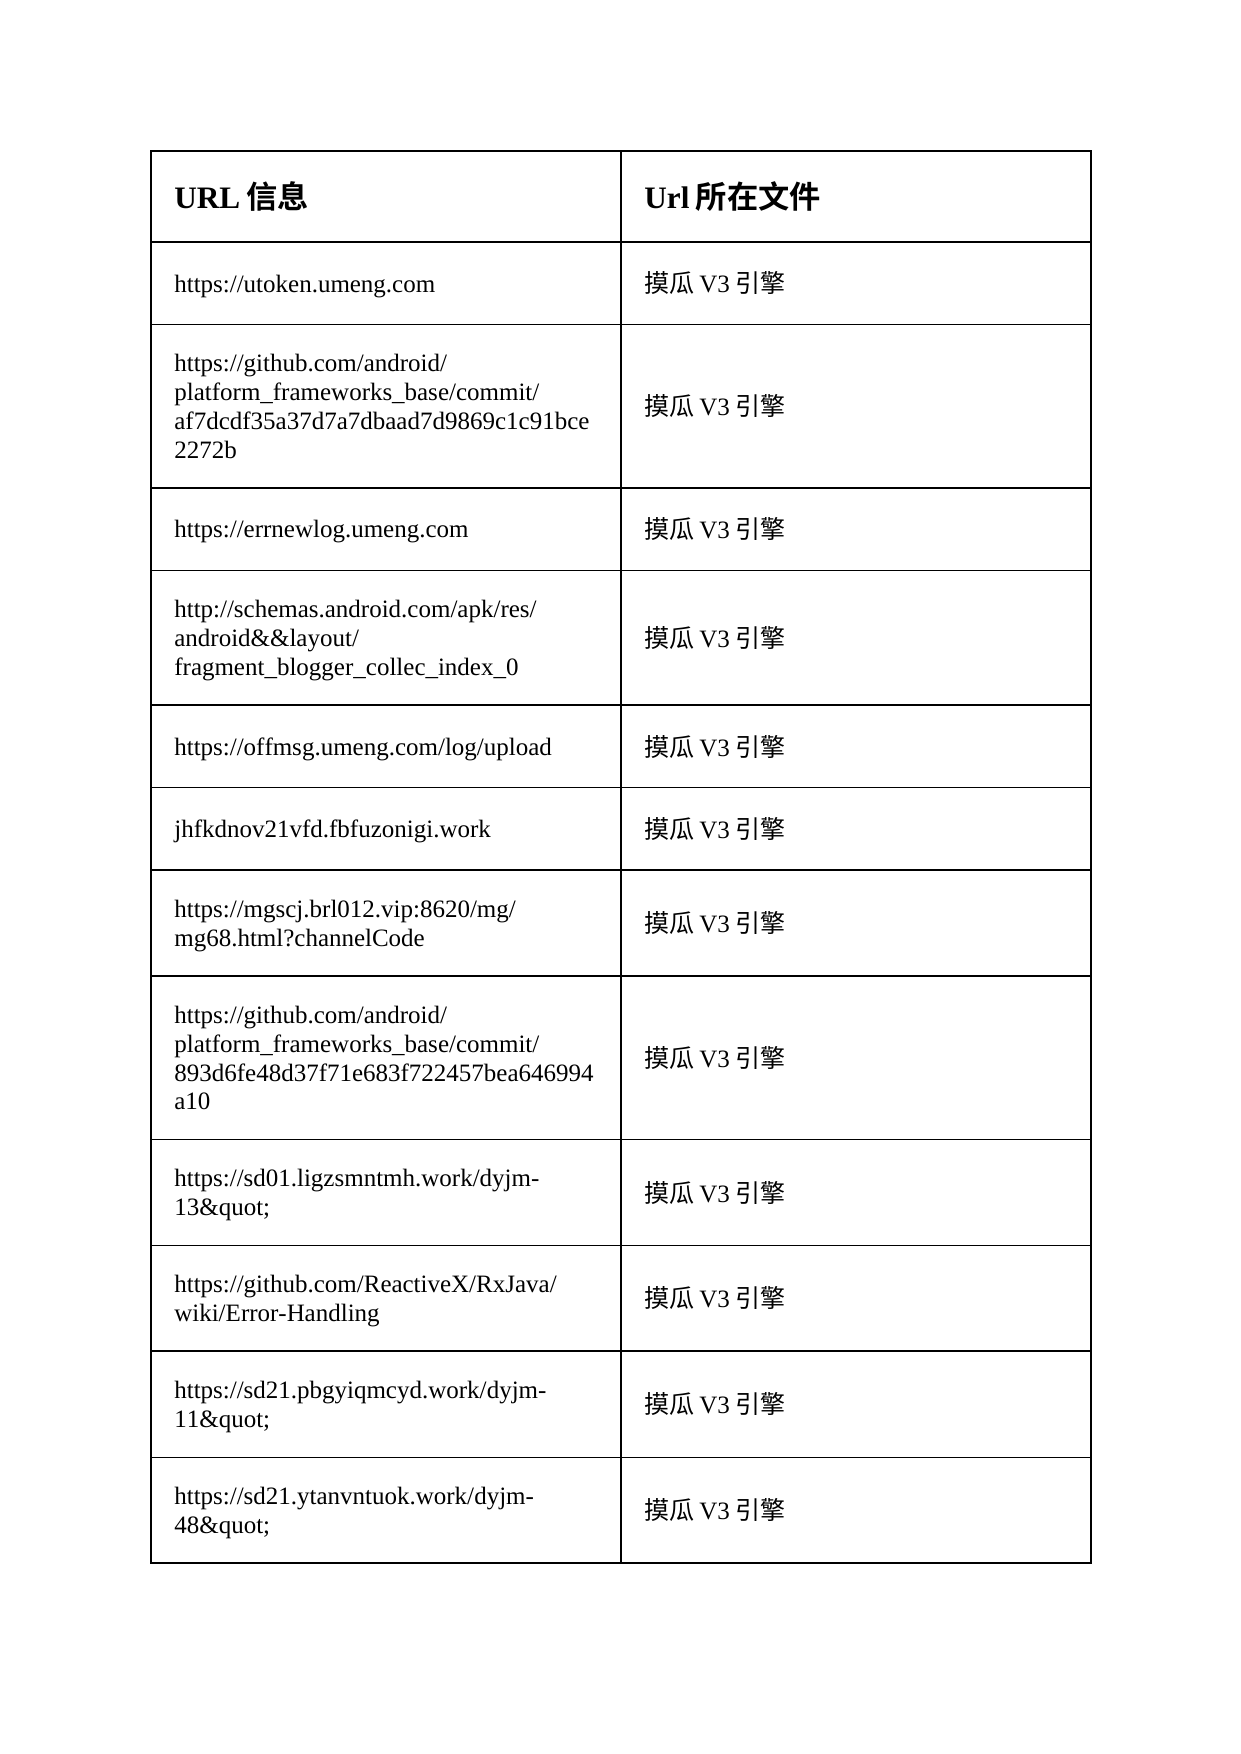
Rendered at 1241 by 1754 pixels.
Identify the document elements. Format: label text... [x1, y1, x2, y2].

table_cell https://sd21.pbgyiqmcyd.work/dyjm-11&quot; [152, 1352, 620, 1456]
table_header URL信息 [152, 152, 620, 241]
table_cell http://schemas.android.com/apk/res/android&&layout/fragment_blogger_collec_index_0 [152, 571, 620, 704]
table_cell 摸瓜V3引擎 [622, 871, 1090, 975]
table_cell https://sd21.ytanvntuok.work/dyjm-48&quot; [152, 1458, 620, 1562]
table_cell 摸瓜V3引擎 [622, 1246, 1090, 1350]
table_cell 摸瓜V3引擎 [622, 243, 1090, 323]
table_cell jhfkdnov21vfd.fbfuzonigi.work [152, 788, 620, 869]
table_header Url所在文件 [622, 152, 1090, 241]
table_cell https://mgscj.brl012.vip:8620/mg/mg68.html?channelCode [152, 871, 620, 975]
table_cell https://errnewlog.umeng.com [152, 489, 620, 569]
table_cell https://github.com/android/platform_frameworks_base/commit/af7dcdf35a37d7a7dbaad7d9869c1c91bce2272b [152, 325, 620, 487]
table_cell https://offmsg.umeng.com/log/upload [152, 706, 620, 787]
table_cell https://utoken.umeng.com [152, 243, 620, 323]
table_cell 摸瓜V3引擎 [622, 571, 1090, 704]
table_cell https://sd01.ligzsmntmh.work/dyjm-13&quot; [152, 1140, 620, 1244]
table_cell 摸瓜V3引擎 [622, 1458, 1090, 1562]
table_cell https://github.com/ReactiveX/RxJava/wiki/Error-Handling [152, 1246, 620, 1350]
table_cell 摸瓜V3引擎 [622, 489, 1090, 569]
table_cell 摸瓜V3引擎 [622, 1140, 1090, 1244]
table_cell 摸瓜V3引擎 [622, 706, 1090, 787]
table_cell 摸瓜V3引擎 [622, 1352, 1090, 1456]
table_cell 摸瓜V3引擎 [622, 788, 1090, 869]
table_cell 摸瓜V3引擎 [622, 977, 1090, 1138]
table_cell https://github.com/android/platform_frameworks_base/commit/893d6fe48d37f71e683f722457bea646994a10 [152, 977, 620, 1138]
table_cell 摸瓜V3引擎 [622, 325, 1090, 487]
